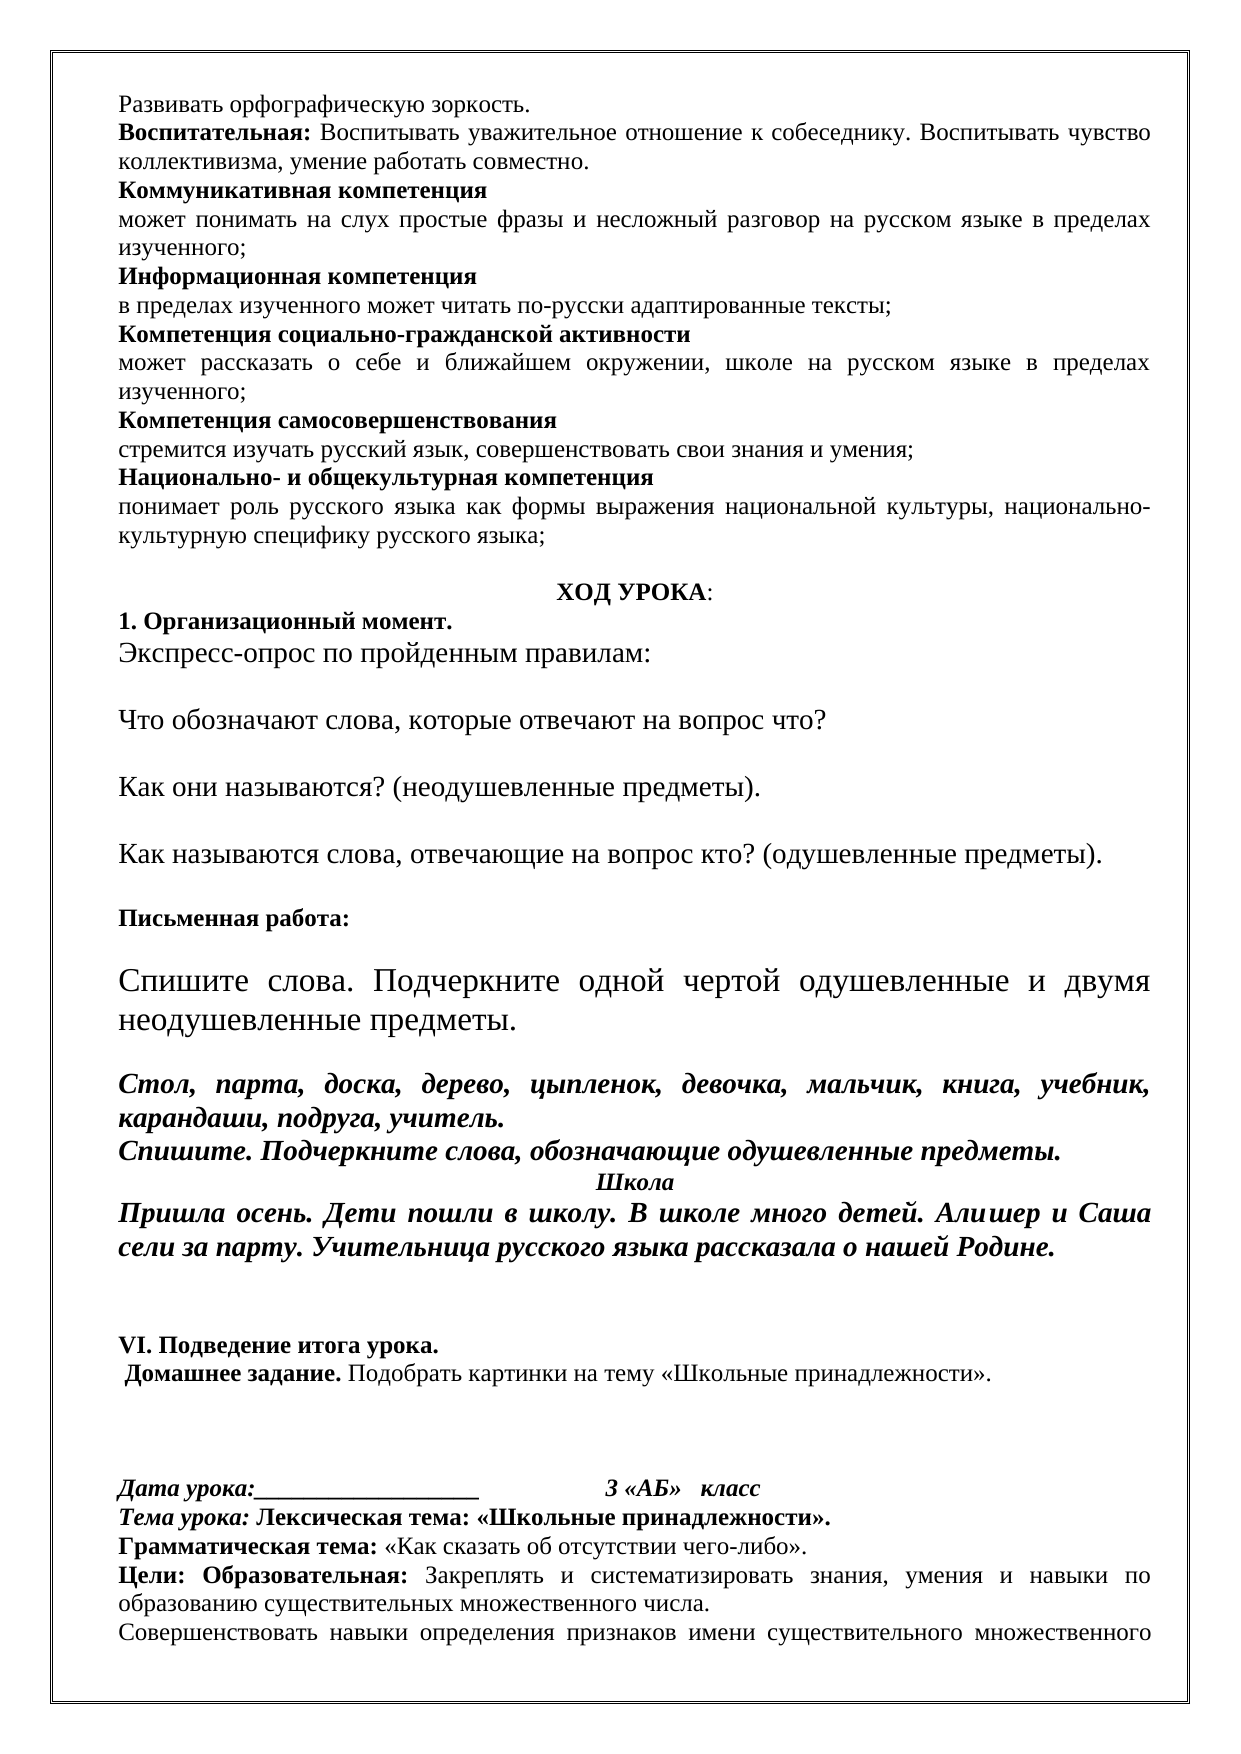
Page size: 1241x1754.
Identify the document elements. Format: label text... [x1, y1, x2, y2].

text Компетенция социально-гражданской активности [118, 319, 1152, 347]
text Домашнее задание. Подобрать картинки на тему «Школьные принадлежности». [118, 1358, 1152, 1387]
text Развивать орфографическую зоркость. [118, 89, 1152, 117]
text Как называются слова, отвечающие на вопрос кто? (одушевленные предметы). [118, 836, 1152, 870]
text Что обозначают слова, которые отвечают на вопрос что? [118, 702, 1152, 736]
text Информационная компетенция [118, 261, 1152, 290]
text может рассказать о себе и ближайшем окружении, школе на русском языке в пределах изученного; [118, 347, 1152, 405]
text Грамматическая тема: «Как сказать об отсутствии чего-либо». [118, 1531, 1152, 1560]
text Стол, парта, доска, дерево, цыпленок, девочка, мальчик, книга, учебник, карандаши, подруга, учитель. [118, 1066, 1152, 1133]
text может понимать на слух простые фразы и несложный разговор на русском языке в пределах изученного; [118, 204, 1152, 261]
text Спишите слова. Подчеркните одной чертой одушевленные и двумя неодушевленные предметы. [118, 961, 1152, 1037]
text Как они называются? (неодушевленные предметы). [118, 769, 1152, 803]
text Письменная работа: [118, 903, 1152, 932]
text Воспитательная: Воспитывать уважительное отношение к собеседнику. Воспитывать чувство коллективизма, умение работать совместно. [118, 117, 1152, 175]
text 1. Организационный момент. [118, 606, 1152, 635]
text Школа [118, 1167, 1152, 1196]
text понимает роль русского языка как формы выражения национальной культуры, национально-культурную специфику русского языка; [118, 491, 1152, 549]
text стремится изучать русский язык, совершенствовать свои знания и умения; [118, 434, 1152, 462]
text Тема урока: Лексическая тема: «Школьные принадлежности». [118, 1502, 1152, 1531]
text в пределах изученного может читать по-русски адаптированные тексты; [118, 290, 1152, 319]
text Дата урока:__________________ 3 «АБ» класс [118, 1473, 1152, 1502]
text Цели: Образовательная: Закреплять и систематизировать знания, умения и навыки по образованию существительных множественного числа. [118, 1560, 1152, 1617]
text Компетенция самосовершенствования [118, 405, 1152, 434]
text Экспресс-опрос по пройденным правилам: [118, 635, 1152, 668]
text VI. Подведение итога урока. [118, 1330, 1152, 1358]
text ХОД УРОКА: [118, 577, 1152, 606]
text Пришла осень. Дети пошли в школу. В школе много детей. Алишер и Саша сели за парту. Учительница русского языка рассказала о нашей Родине. [118, 1196, 1152, 1263]
text Национально- и общекультурная компетенция [118, 462, 1152, 491]
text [118, 1617, 1152, 1646]
text Спишите. Подчеркните слова, обозначающие одушевленные предметы. [118, 1133, 1152, 1167]
text Коммуникативная компетенция [118, 175, 1152, 204]
